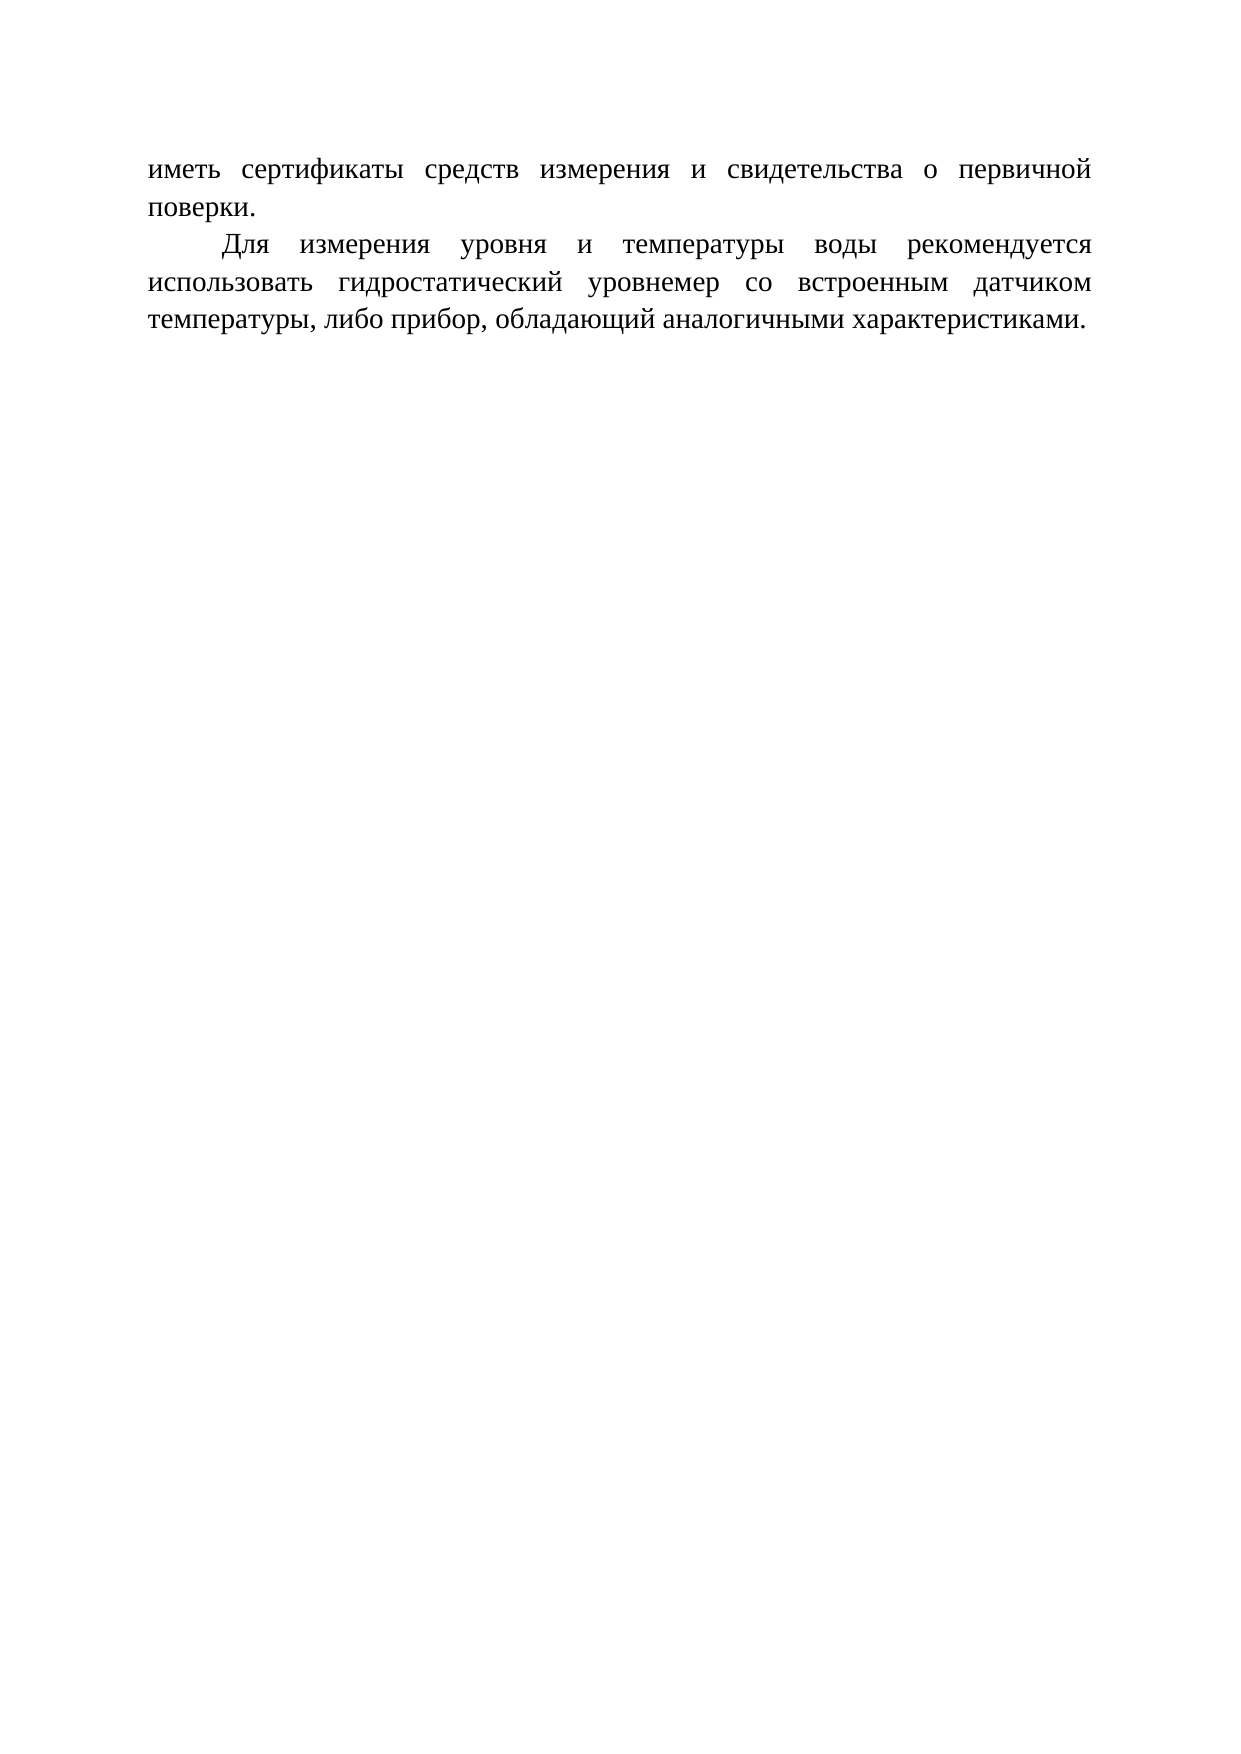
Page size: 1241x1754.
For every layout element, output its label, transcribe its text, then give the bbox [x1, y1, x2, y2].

text Для измерения уровня и температуры воды рекомендуется использовать гидростатический уровнемер со встроенным датчиком температуры, либо прибор, обладающий аналогичными характеристиками. [148, 223, 1092, 335]
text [148, 148, 1092, 223]
